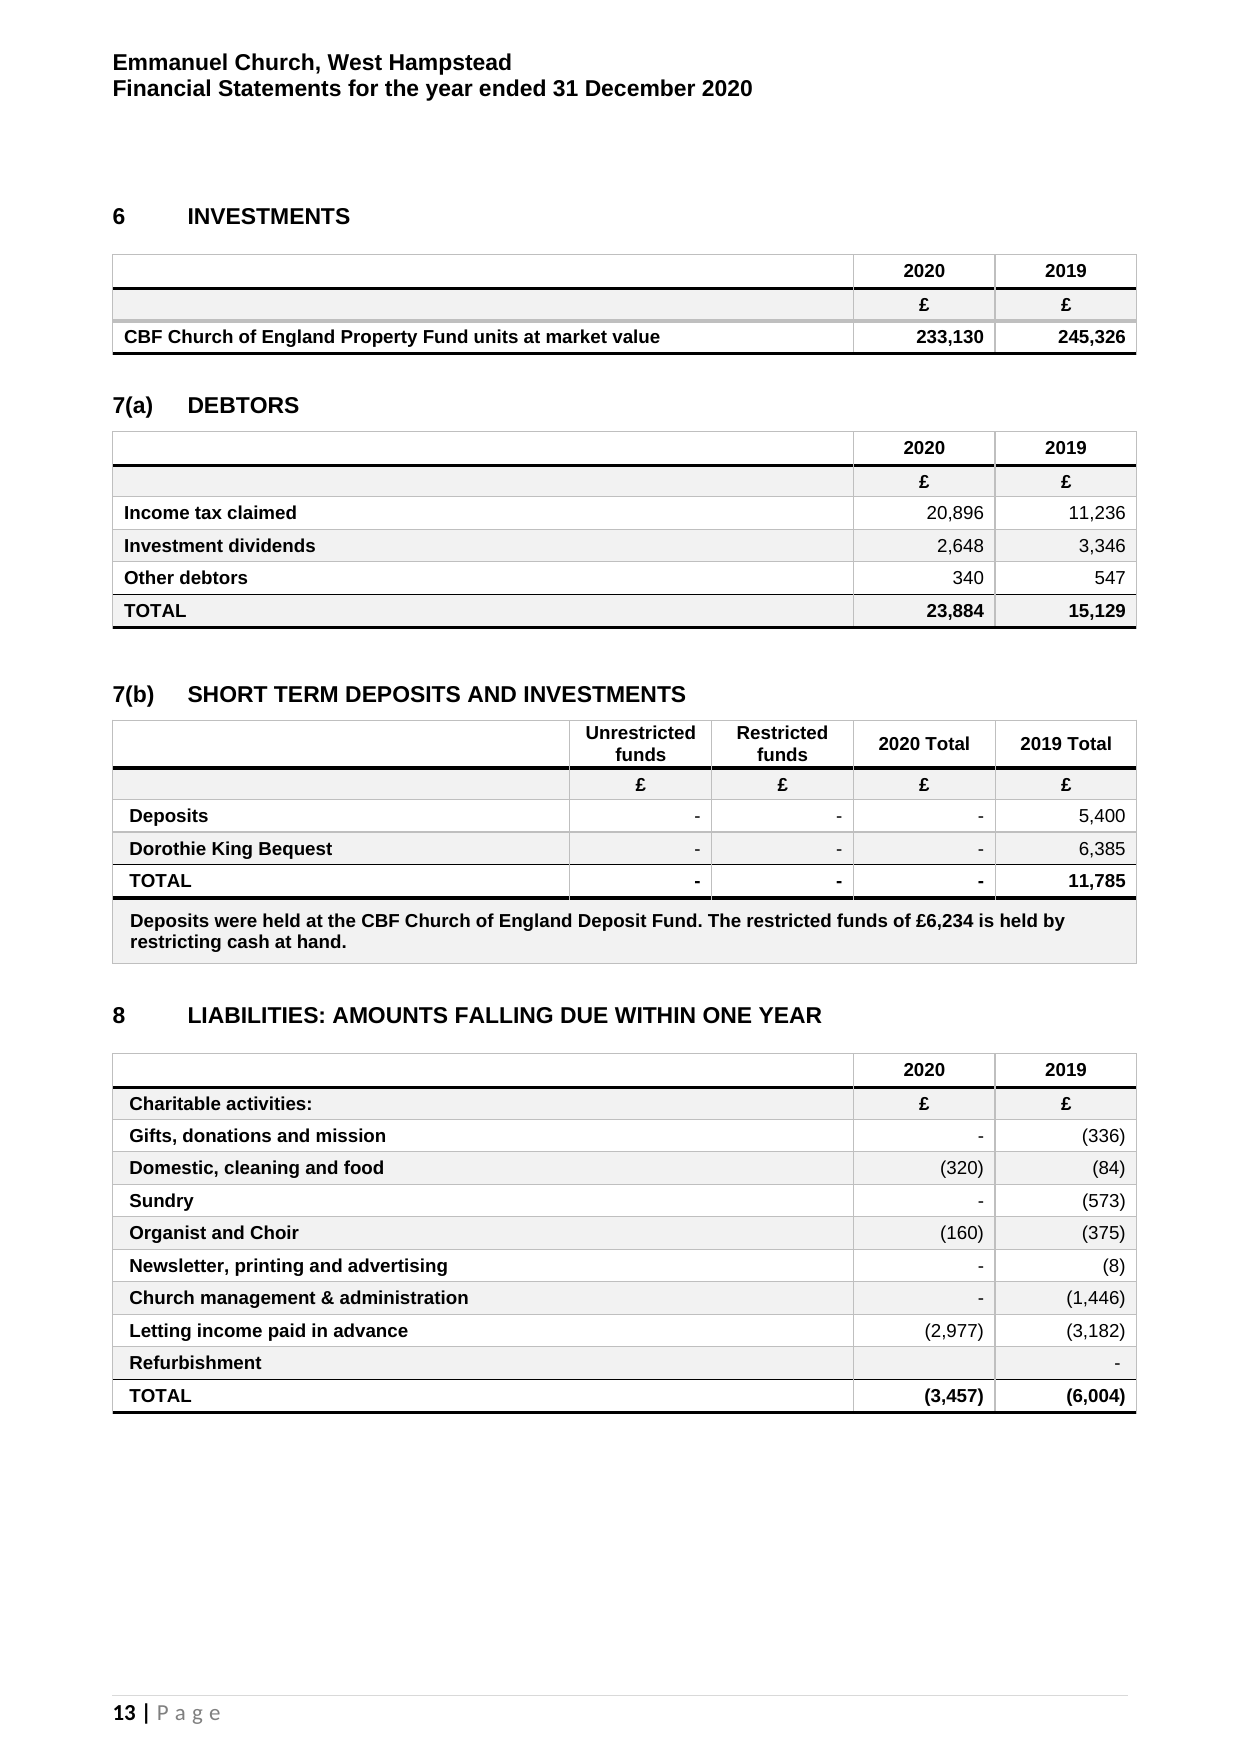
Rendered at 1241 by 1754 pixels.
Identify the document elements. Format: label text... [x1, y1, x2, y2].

table_cell Domestic, cleaning and food [113, 1152, 853, 1184]
table_cell 11,785 [996, 865, 1136, 896]
table_cell 245,326 [996, 323, 1136, 352]
table_cell Newsletter, printing and advertising [113, 1250, 853, 1281]
table_cell - [570, 865, 711, 896]
table_cell Deposits [113, 800, 569, 831]
table_cell (573) [996, 1185, 1136, 1216]
table_cell - [854, 865, 995, 896]
table_cell (160) [854, 1217, 994, 1249]
table_cell £ [996, 1089, 1136, 1119]
table_cell £ [570, 770, 711, 799]
table_cell Gifts, donations and mission [113, 1120, 853, 1151]
table_cell (6,004) [996, 1380, 1136, 1411]
table_cell Organist and Choir [113, 1217, 853, 1249]
table_cell [854, 1347, 994, 1379]
table_cell Investment dividends [113, 530, 853, 561]
table_cell (336) [996, 1120, 1136, 1151]
text 8 LIABILITIES: AMOUNTS FALLING DUE WITHIN ONE YEAR [112, 1002, 1128, 1028]
table_cell £ [712, 770, 853, 799]
table_cell TOTAL [113, 1380, 853, 1411]
table_cell [113, 770, 569, 799]
table_cell (84) [996, 1152, 1136, 1184]
table_header 2019 [996, 1054, 1136, 1086]
table_header [113, 255, 853, 287]
table_cell 2,648 [854, 530, 994, 561]
text 7(a) DEBTORS [112, 392, 1128, 419]
table_cell (3,182) [996, 1315, 1136, 1346]
table_cell 340 [854, 562, 994, 594]
table_cell - [854, 833, 995, 864]
table_header 2019 [996, 432, 1136, 464]
table_cell - [996, 1347, 1136, 1379]
table_cell (3,457) [854, 1380, 994, 1411]
table_header 2020 [854, 432, 994, 464]
table_cell (8) [996, 1250, 1136, 1281]
table_cell Letting income paid in advance [113, 1315, 853, 1346]
table_cell 3,346 [996, 530, 1136, 561]
table_cell £ [996, 467, 1136, 496]
text 6 INVESTMENTS [112, 203, 1128, 229]
table_header 2019 [996, 255, 1136, 287]
table_cell - [712, 800, 853, 831]
table_header 2020 Total [854, 721, 995, 766]
table_header [113, 1054, 853, 1086]
table_cell £ [996, 290, 1136, 319]
table_cell £ [854, 290, 994, 319]
table_cell 15,129 [996, 595, 1136, 626]
table_cell - [854, 1282, 994, 1314]
table_cell (375) [996, 1217, 1136, 1249]
table_cell £ [854, 1089, 994, 1119]
table_cell Church management & administration [113, 1282, 853, 1314]
table_cell 6,385 [996, 833, 1136, 864]
table_cell 20,896 [854, 497, 994, 529]
table_cell Refurbishment [113, 1347, 853, 1379]
table_cell Income tax claimed [113, 497, 853, 529]
table_cell - [570, 833, 711, 864]
table_cell Charitable activities: [113, 1089, 853, 1119]
table_cell Dorothie King Bequest [113, 833, 569, 864]
table_cell 23,884 [854, 595, 994, 626]
table_cell 233,130 [854, 323, 994, 352]
table_cell - [712, 865, 853, 896]
table_cell CBF Church of England Property Fund units at market value [113, 323, 853, 352]
table_cell £ [854, 467, 994, 496]
table_cell - [854, 1185, 994, 1216]
table_cell (2,977) [854, 1315, 994, 1346]
table_header [113, 721, 569, 766]
table_cell £ [996, 770, 1136, 799]
table_cell [113, 467, 853, 496]
table_cell (1,446) [996, 1282, 1136, 1314]
table_cell £ [854, 770, 995, 799]
table_cell Other debtors [113, 562, 853, 594]
text 7(b) SHORT TERM DEPOSITS AND INVESTMENTS [112, 681, 1128, 707]
table_cell Deposits were held at the CBF Church of England Deposit Fund. The restricted funds of £6,234 is held by restricting cash at hand. [113, 900, 1136, 963]
table_cell - [854, 1120, 994, 1151]
table_cell Sundry [113, 1185, 853, 1216]
table_cell - [712, 833, 853, 864]
table_cell [113, 290, 853, 319]
table_header Unrestricted funds [570, 721, 711, 766]
table_cell - [854, 1250, 994, 1281]
table_header 2019 Total [996, 721, 1136, 766]
table_header [113, 432, 853, 464]
table_header Restricted funds [712, 721, 853, 766]
table_cell - [570, 800, 711, 831]
table_cell TOTAL [113, 595, 853, 626]
table_cell 11,236 [996, 497, 1136, 529]
table_header 2020 [854, 255, 994, 287]
table_cell 547 [996, 562, 1136, 594]
table_cell (320) [854, 1152, 994, 1184]
table_header 2020 [854, 1054, 994, 1086]
table_cell TOTAL [113, 865, 569, 896]
table_cell - [854, 800, 995, 831]
table_cell 5,400 [996, 800, 1136, 831]
